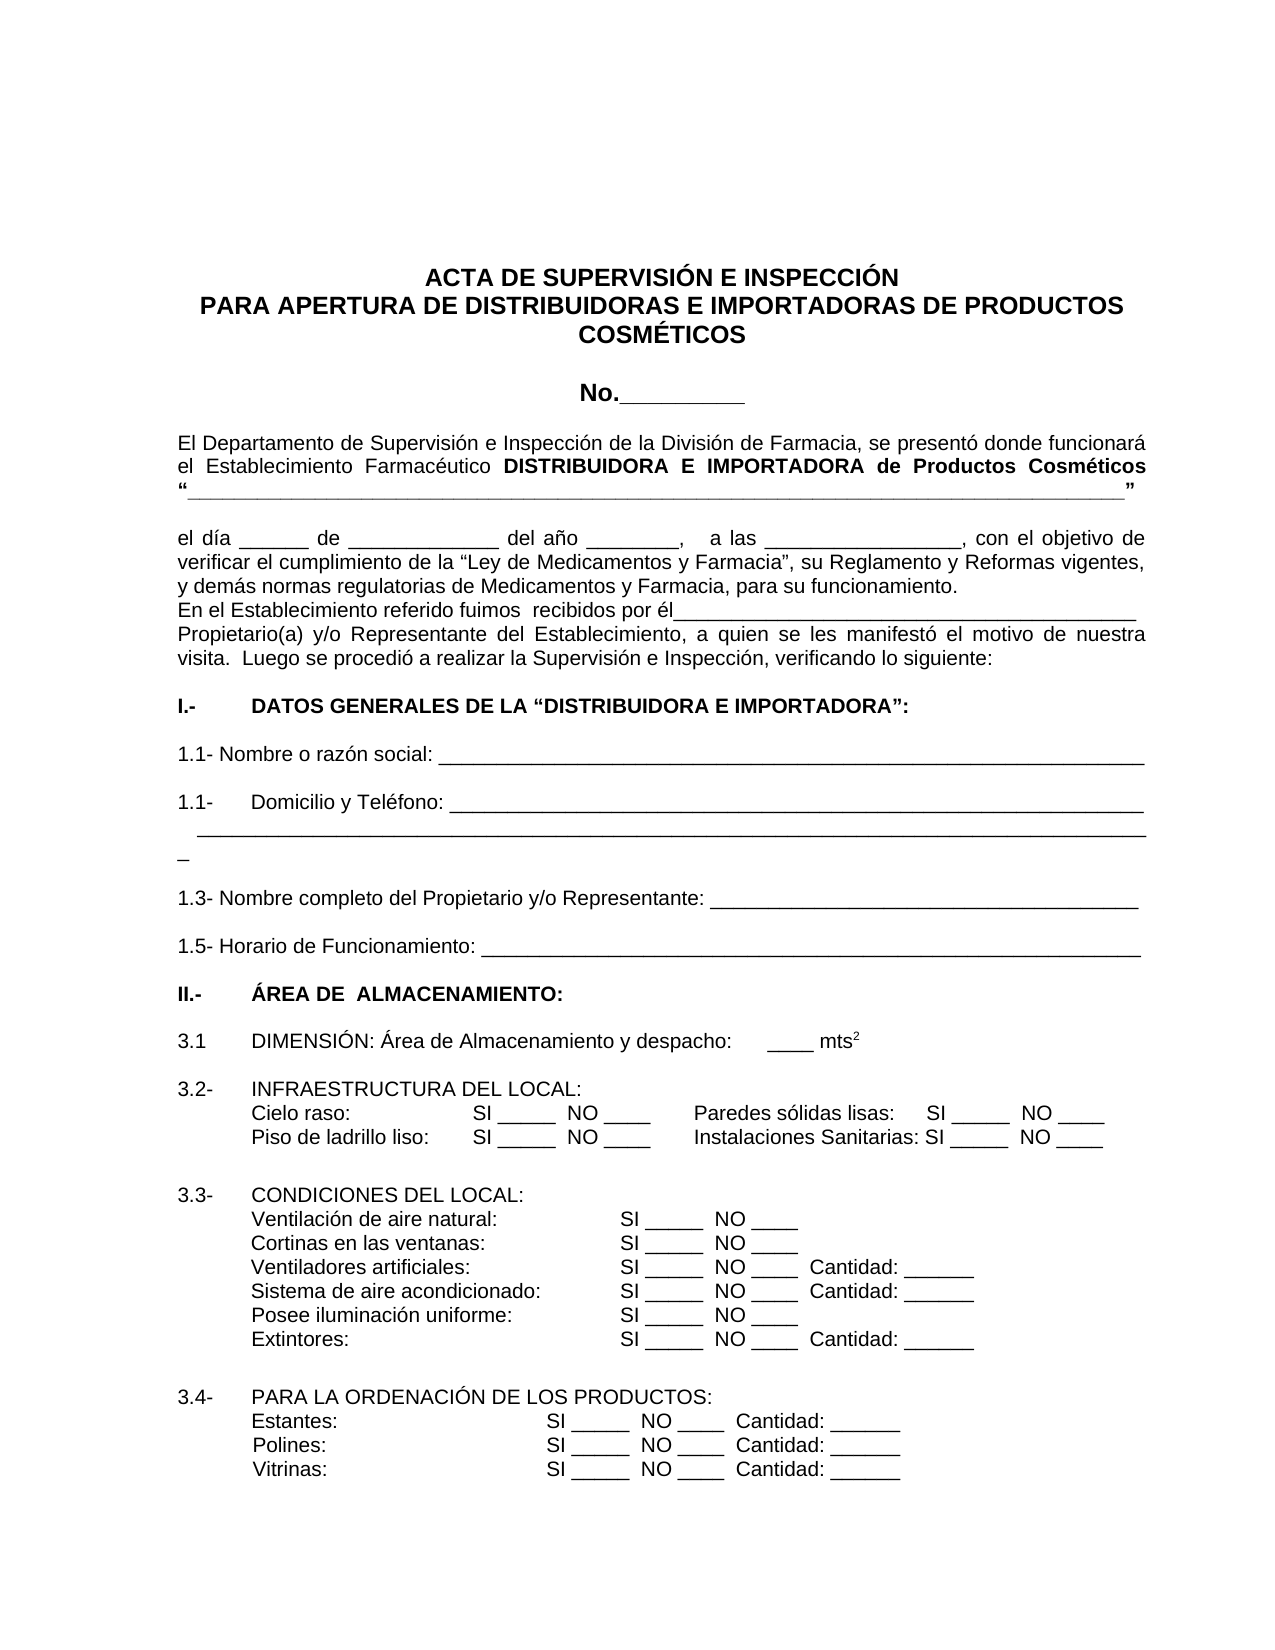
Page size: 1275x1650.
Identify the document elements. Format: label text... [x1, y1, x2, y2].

text Ventiladores artificiales: SI _____ NO ____ Cantidad: ______ [251, 1255, 1147, 1279]
text Sistema de aire acondicionado: SI _____ NO ____ Cantidad: ______ [251, 1279, 1147, 1303]
text Posee iluminación uniforme: SI _____ NO ____ [177, 1303, 1147, 1327]
text ACTA DE SUPERVISIÓN E INSPECCIÓN [177, 263, 1147, 291]
text PARA APERTURA DE DISTRIBUIDORAS E IMPORTADORAS DE PRODUCTOS COSMÉTICOS [177, 291, 1147, 349]
text el día ______ de _____________ del año ________, a las _________________, con el objetivo de verificar el cumplimiento de la “Ley de Medicamentos y Farmacia”, su Reglamento y Reformas vigentes, y demás normas regulatorias de Medicamentos y Farmacia, para su funcionamiento. [177, 526, 1147, 598]
text En el Establecimiento referido fuimos recibidos por él________________________________________ [177, 598, 1147, 622]
text 3.4- PARA LA ORDENACIÓN DE LOS PRODUCTOS: [177, 1385, 1147, 1409]
text Extintores: SI _____ NO ____ Cantidad: ______ [177, 1327, 1147, 1351]
text Estantes: SI _____ NO ____ Cantidad: ______ [177, 1409, 1147, 1433]
text 1.1- Nombre o razón social: _____________________________________________________________ [177, 742, 1147, 766]
text Cortinas en las ventanas: SI _____ NO ____ [177, 1231, 1147, 1255]
text 3.1 DIMENSIÓN: Área de Almacenamiento y despacho: ____ mts2 [177, 1029, 1147, 1053]
text Polines: SI _____ NO ____ Cantidad: ______ [177, 1433, 1147, 1457]
list Domicilio y Teléfono: ____________________________________________________________ [177, 790, 1147, 814]
text No._________ [177, 378, 1147, 406]
text II.- ÁREA DE ALMACENAMIENTO: [177, 981, 1147, 1005]
text I.- DATOS GENERALES DE LA “DISTRIBUIDORA E IMPORTADORA”: [177, 694, 1147, 718]
text 1.3- Nombre completo del Propietario y/o Representante: _____________________________________ [177, 886, 1147, 909]
text ___________________________________________________________________________________ [177, 814, 1147, 862]
text Ventilación de aire natural: SI _____ NO ____ [177, 1207, 1147, 1231]
text Piso de ladrillo liso: SI _____ NO ____ Instalaciones Sanitarias: SI _____ NO ____ [177, 1125, 1147, 1149]
text Propietario(a) y/o Representante del Establecimiento, a quien se les manifestó el motivo de nuestra visita. Luego se procedió a realizar la Supervisión e Inspección, verificando lo siguiente: [177, 622, 1147, 670]
text El Departamento de Supervisión e Inspección de la División de Farmacia, se presentó donde funcionará el Establecimiento Farmacéutico DISTRIBUIDORA E IMPORTADORA de Productos Cosméticos “_________________________________________________________________________________” [177, 430, 1147, 502]
text 3.2- INFRAESTRUCTURA DEL LOCAL: [177, 1077, 1147, 1101]
text Vitrinas: SI _____ NO ____ Cantidad: ______ [177, 1457, 1147, 1481]
text 3.3- CONDICIONES DEL LOCAL: [177, 1183, 1147, 1207]
text Cielo raso: SI _____ NO ____ Paredes sólidas lisas: SI _____ NO ____ [177, 1101, 1147, 1125]
text 1.5- Horario de Funcionamiento: _________________________________________________________ [177, 933, 1147, 957]
